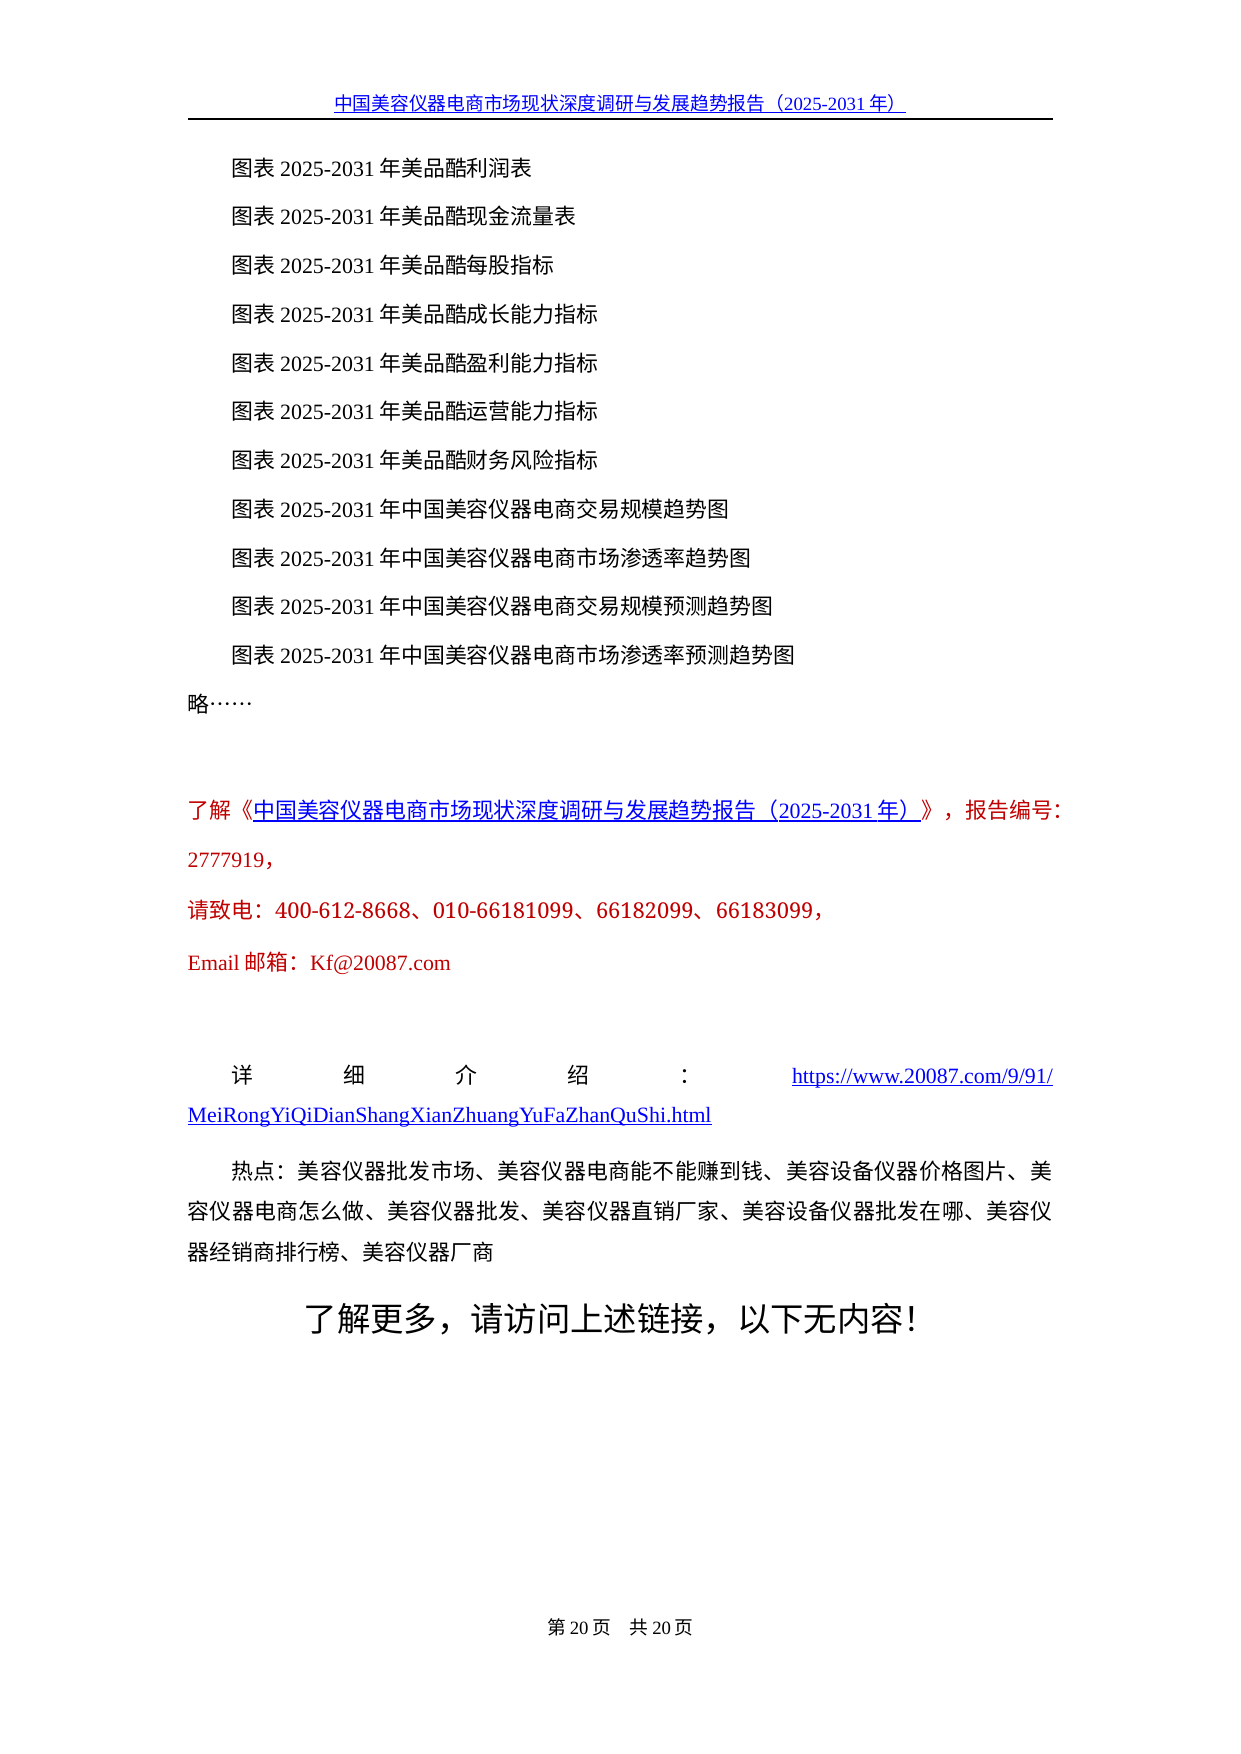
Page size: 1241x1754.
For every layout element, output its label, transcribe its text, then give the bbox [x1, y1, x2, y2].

text 热点：美容仪器批发市场、美容仪器电商能不能赚到钱、美容设备仪器价格图片、美容仪器电商怎么做、美容仪器批发、美容仪器直销厂家、美容设备仪器批发在哪、美容仪器经销商排行榜、美容仪器厂商 [187, 1153, 1053, 1267]
text Email邮箱：Kf@20087.com [187, 945, 1053, 977]
text 了解《中国美容仪器电商市场现状深度调研与发展趋势报告（2025-2031年）》，报告编号：2777919， [187, 793, 1053, 874]
title 了解更多，请访问上述链接，以下无内容！ [187, 1284, 1053, 1349]
text 请致电：400-612-8668、010-66181099、66182099、66183099， [187, 893, 1053, 926]
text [187, 150, 1053, 719]
text 详细介绍：https://www.20087.com/9/91/MeiRongYiQiDianShangXianZhuangYuFaZhanQuShi.html [187, 1058, 1053, 1131]
